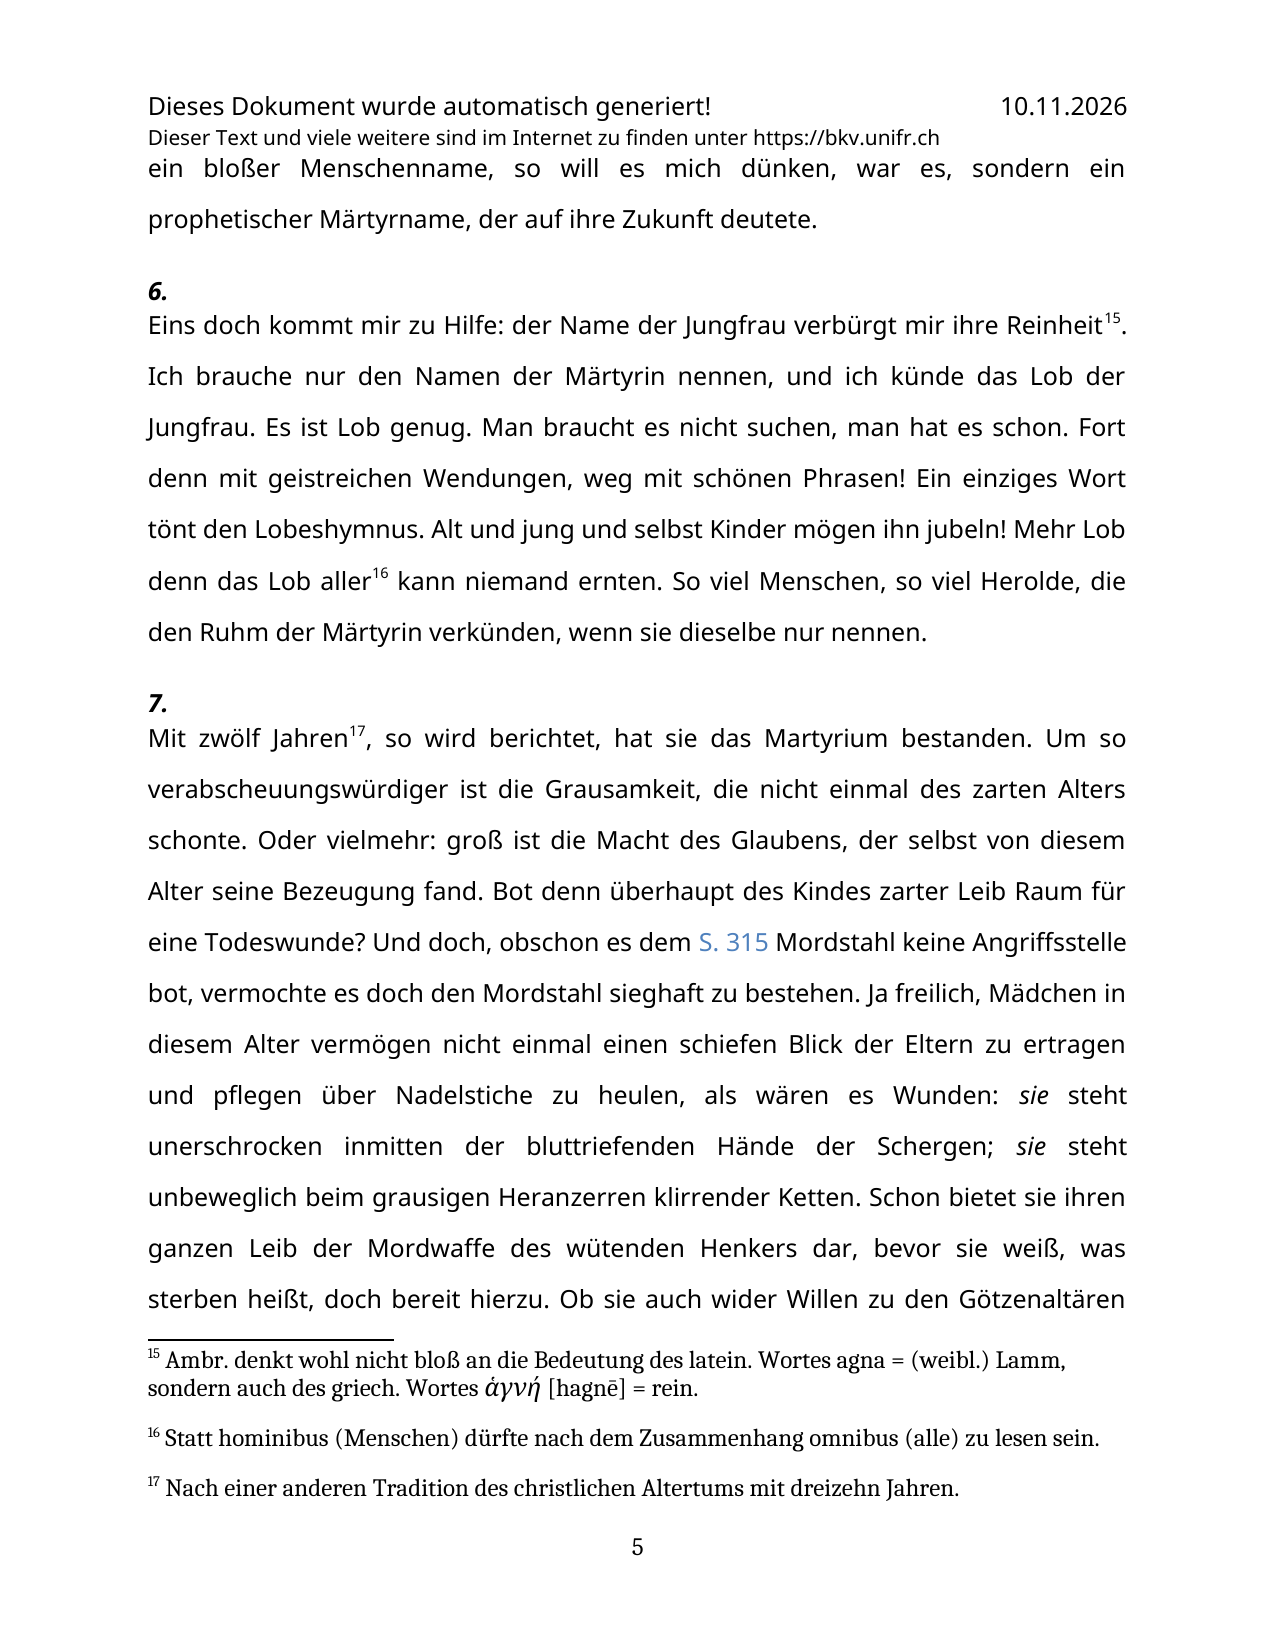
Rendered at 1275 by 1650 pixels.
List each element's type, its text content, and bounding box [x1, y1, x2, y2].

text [148, 720, 1127, 1316]
text Eins doch kommt mir zu Hilfe: der Name der Jungfrau verbürgt mir ihre Reinheit. Ich brauche nur den Namen der Märtyrin nennen, und ich künde das Lob der Jungfrau. Es ist Lob genug. Man braucht es nicht suchen, man hat es schon. Fort denn mit geistreichen Wendungen, weg mit schönen Phrasen! Ein einziges Wort tönt den Lobeshymnus. Alt und jung und selbst Kinder mögen ihn jubeln! Mehr Lob denn das Lob aller kann niemand ernten. So viel Menschen, so viel Herolde, die den Ruhm der Märtyrin verkünden, wenn sie dieselbe nur nennen. [148, 308, 1127, 648]
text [148, 151, 1127, 236]
subtitle 7. [148, 686, 1127, 720]
subtitle 6. [148, 274, 1127, 308]
